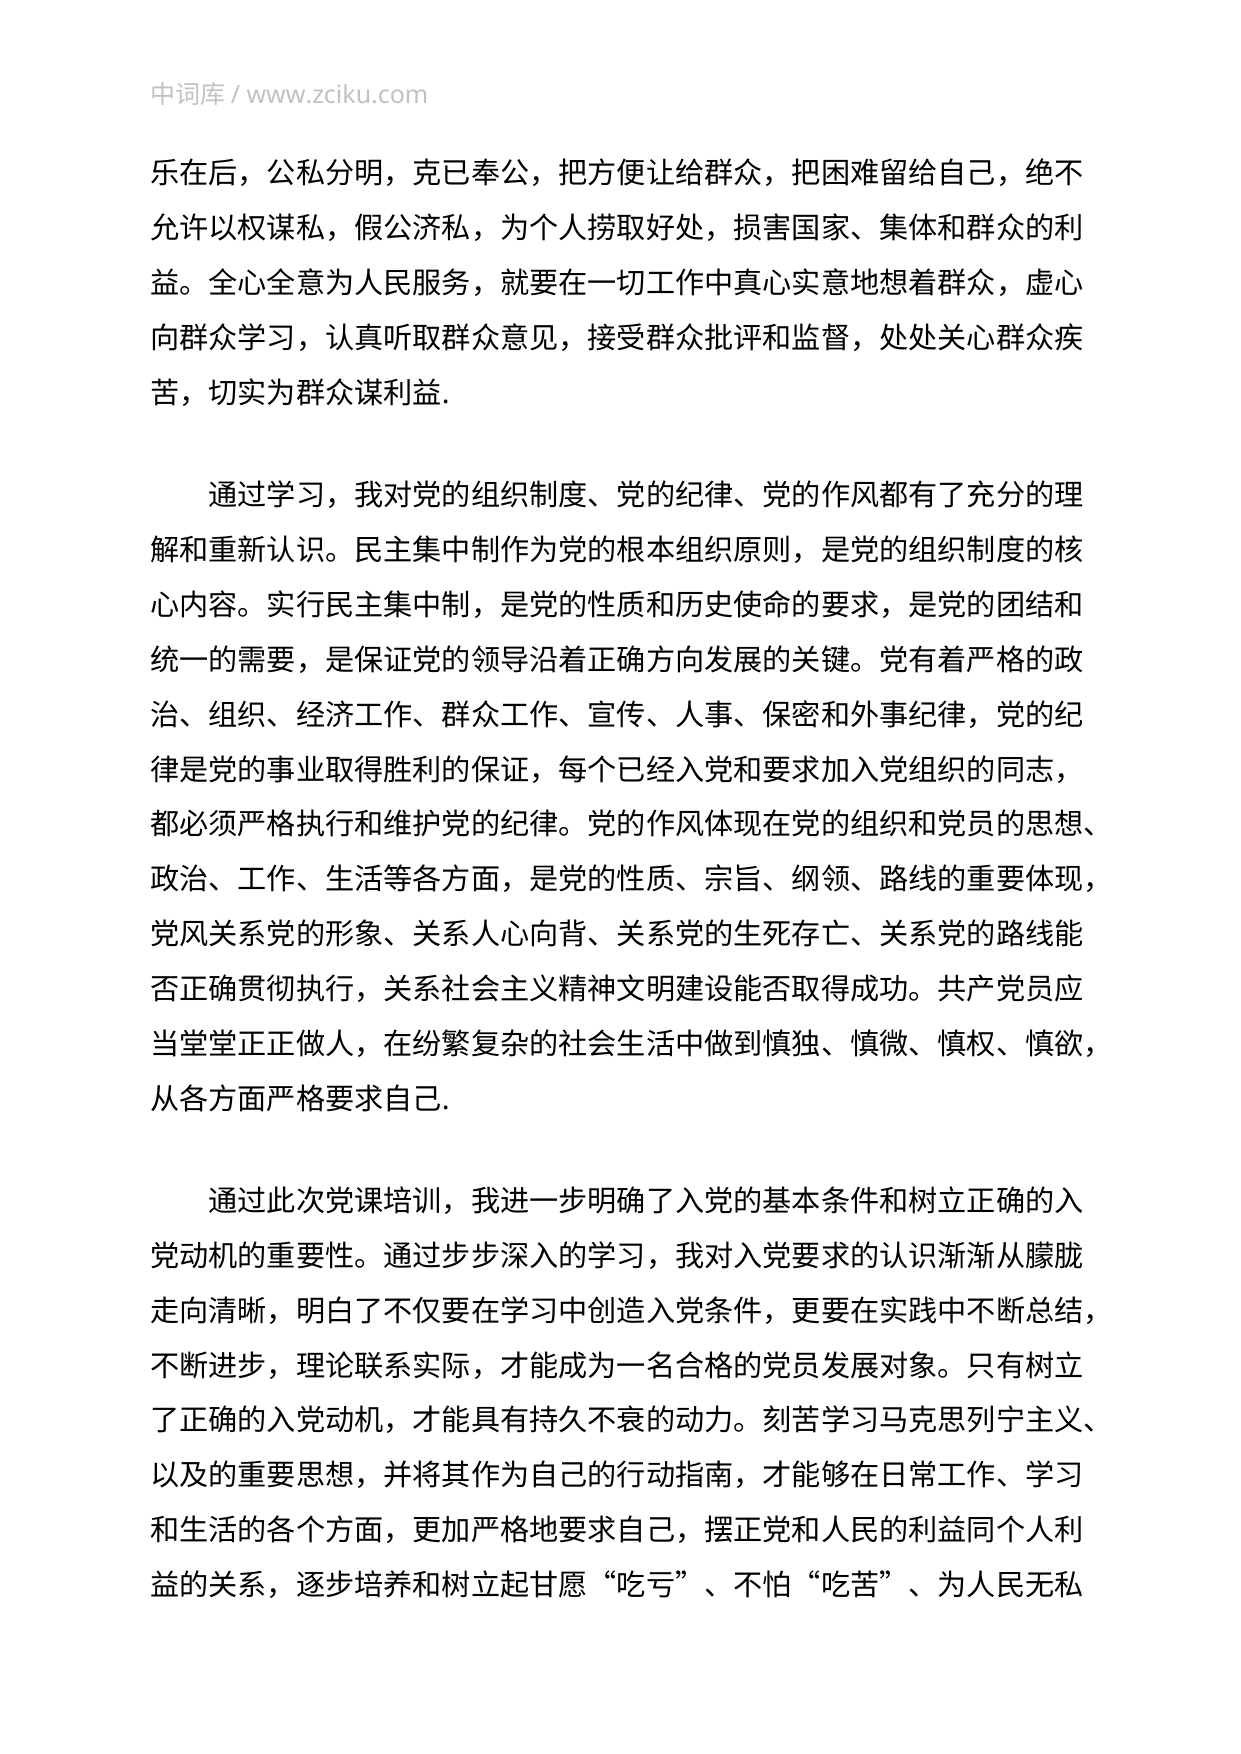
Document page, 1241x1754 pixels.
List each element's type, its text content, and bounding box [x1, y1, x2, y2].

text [150, 150, 1090, 412]
text 通过学习，我对党的组织制度、党的纪律、党的作风都有了充分的理解和重新认识。民主集中制作为党的根本组织原则，是党的组织制度的核心内容。实行民主集中制，是党的性质和历史使命的要求，是党的团结和统一的需要，是保证党的领导沿着正确方向发展的关键。党有着严格的政治、组织、经济工作、群众工作、宣传、人事、保密和外事纪律，党的纪律是党的事业取得胜利的保证，每个已经入党和要求加入党组织的同志，都必须严格执行和维护党的纪律。党的作风体现在党的组织和党员的思想、政治、工作、生活等各方面，是党的性质、宗旨、纲领、路线的重要体现，党风关系党的形象、关系人心向背、关系党的生死存亡、关系党的路线能否正确贯彻执行，关系社会主义精神文明建设能否取得成功。共产党员应当堂堂正正做人，在纷繁复杂的社会生活中做到慎独、慎微、慎权、慎欲，从各方面严格要求自己. [150, 472, 1090, 1118]
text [150, 1177, 1090, 1604]
